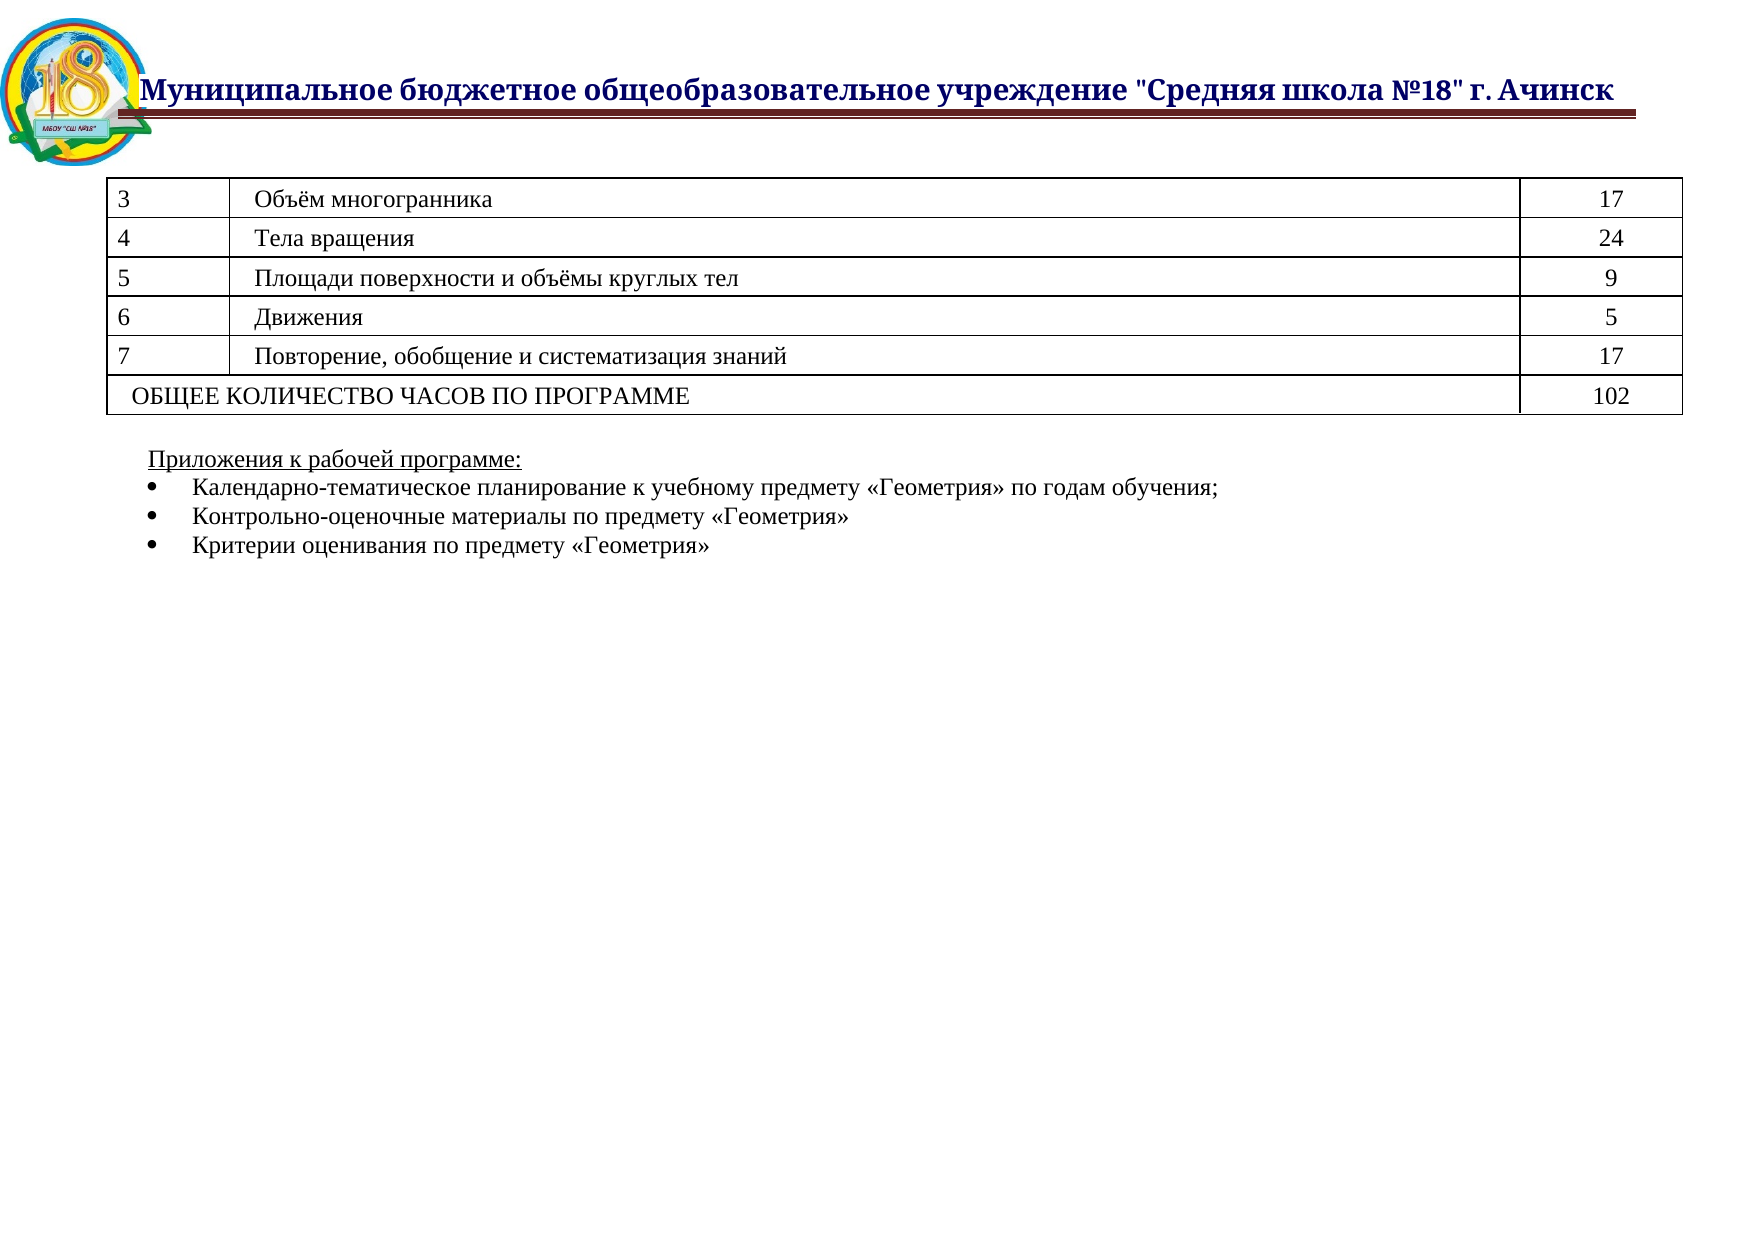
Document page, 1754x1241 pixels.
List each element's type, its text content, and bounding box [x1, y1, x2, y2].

text Приложения к рабочей программе: [118, 444, 1636, 472]
table_cell 4 [108, 218, 229, 256]
table_cell 3 [108, 179, 229, 217]
table_cell 6 [108, 297, 229, 335]
list Критерии оценивания по предмету «Геометрия» [118, 530, 1636, 559]
table_cell Движения [230, 297, 1519, 335]
table_cell 17 [1521, 336, 1682, 374]
list Контрольно-оценочные материалы по предмету «Геометрия» [118, 501, 1636, 530]
table_cell Объём многогранника [230, 179, 1519, 217]
table_cell 5 [108, 258, 229, 295]
table_cell Повторение, обобщение и систематизация знаний [230, 336, 1519, 374]
list Календарно-тематическое планирование к учебному предмету «Геометрия» по годам обучения; [118, 472, 1636, 501]
picture [0, 22, 152, 166]
table_cell ОБЩЕЕ КОЛИЧЕСТВО ЧАСОВ ПО ПРОГРАММЕ [108, 376, 1519, 413]
picture [0, 18, 67, 85]
table_cell Площади поверхности и объёмы круглых тел [230, 258, 1519, 295]
table_cell 17 [1521, 179, 1682, 217]
table_cell 24 [1521, 218, 1682, 256]
table_cell 5 [1521, 297, 1682, 335]
table_cell Тела вращения [230, 218, 1519, 256]
picture [82, 18, 152, 74]
table_cell 102 [1521, 376, 1682, 413]
table_cell 9 [1521, 258, 1682, 295]
table_cell 7 [108, 336, 229, 374]
